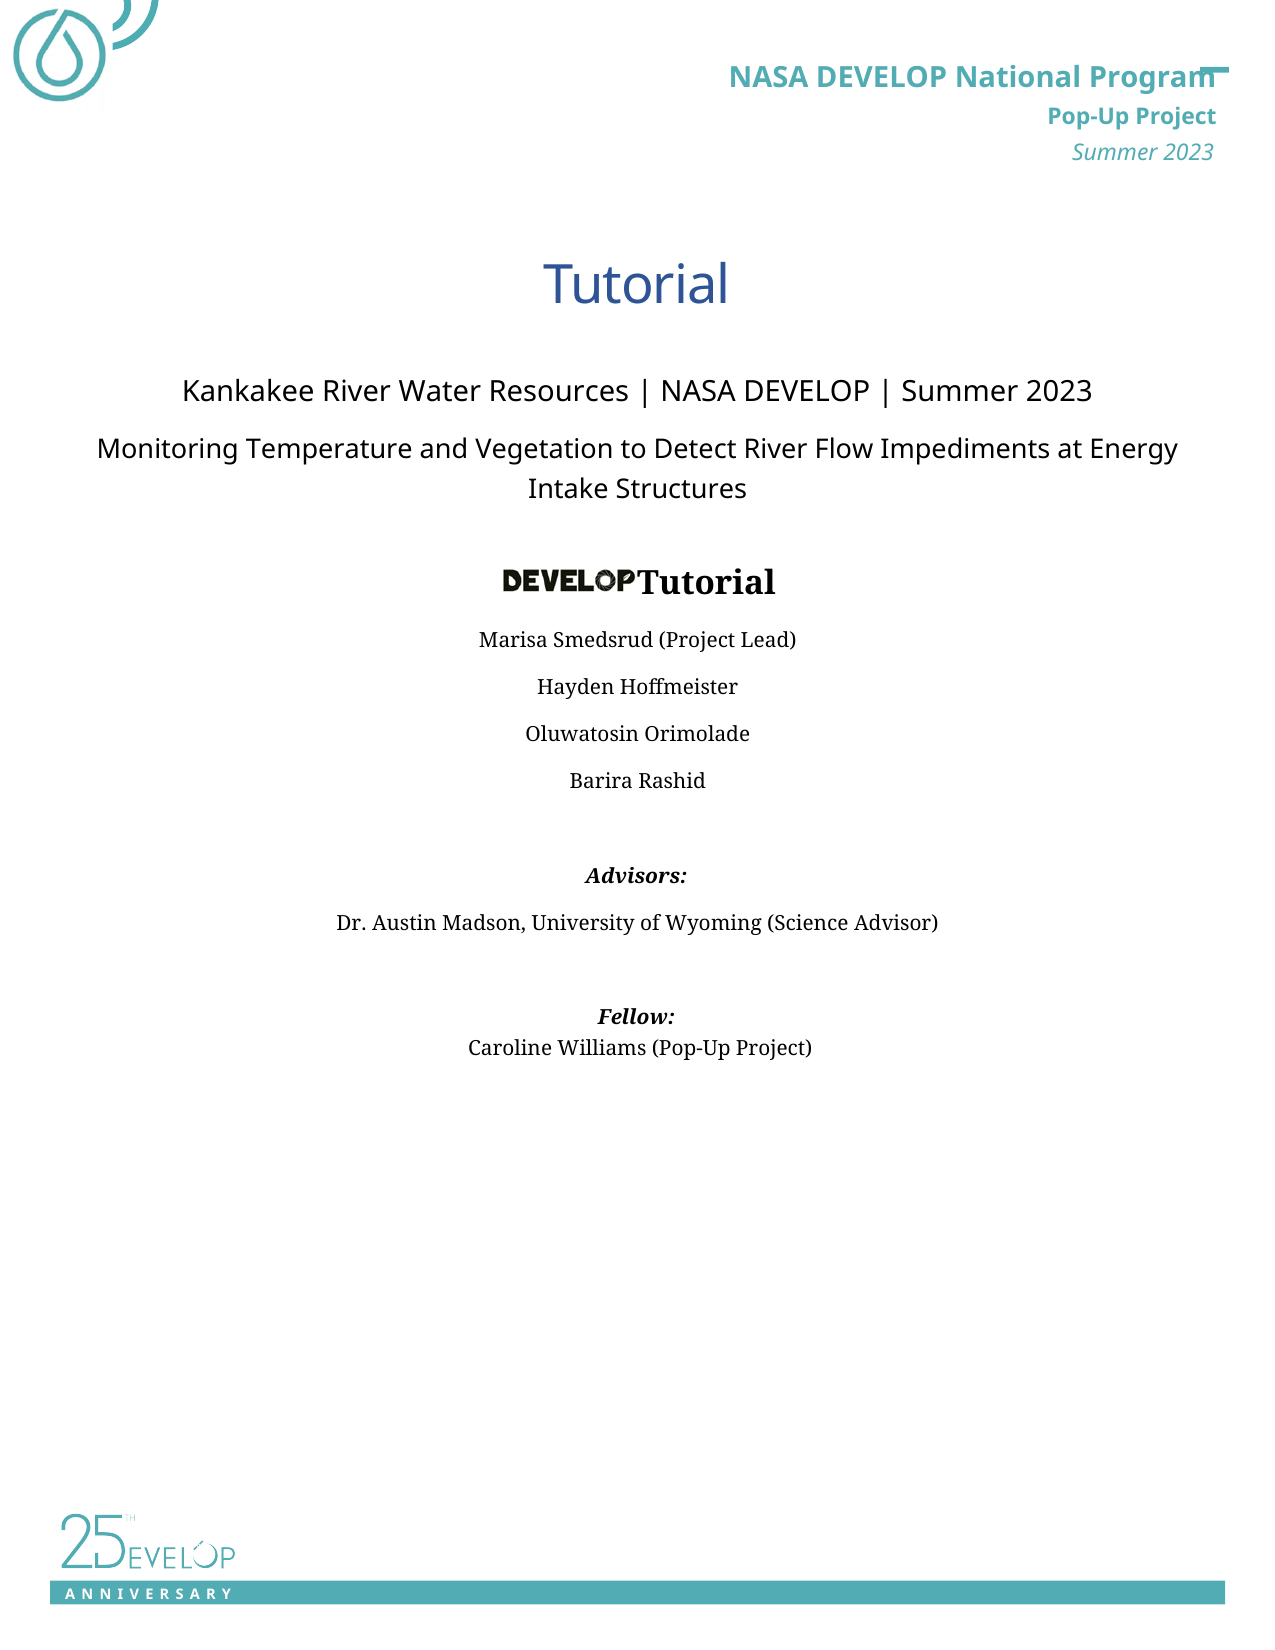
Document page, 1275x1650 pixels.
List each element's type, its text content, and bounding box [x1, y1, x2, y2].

text Tutorial [75, 559, 1200, 604]
picture [50, 1501, 242, 1580]
text Advisors: [75, 861, 1200, 889]
text Monitoring Temperature and Vegetation to Detect River Flow Impediments at Energy Intake Structures [75, 429, 1200, 506]
picture [499, 568, 637, 595]
text Hayden Hoffmeister [75, 672, 1200, 701]
title Tutorial [75, 246, 1200, 320]
text Barira Rashid [75, 767, 1200, 795]
picture [0, 0, 161, 110]
text Oluwatosin Orimolade [75, 719, 1200, 748]
text Fellow: Caroline Williams (Pop-Up Project) [75, 1002, 1200, 1061]
text Kankakee River Water Resources | NASA DEVELOP | Summer 2023 [75, 370, 1200, 410]
text Dr. Austin Madson, University of Wyoming (Science Advisor) [75, 908, 1200, 937]
text Marisa Smedsrud (Project Lead) [75, 625, 1200, 653]
